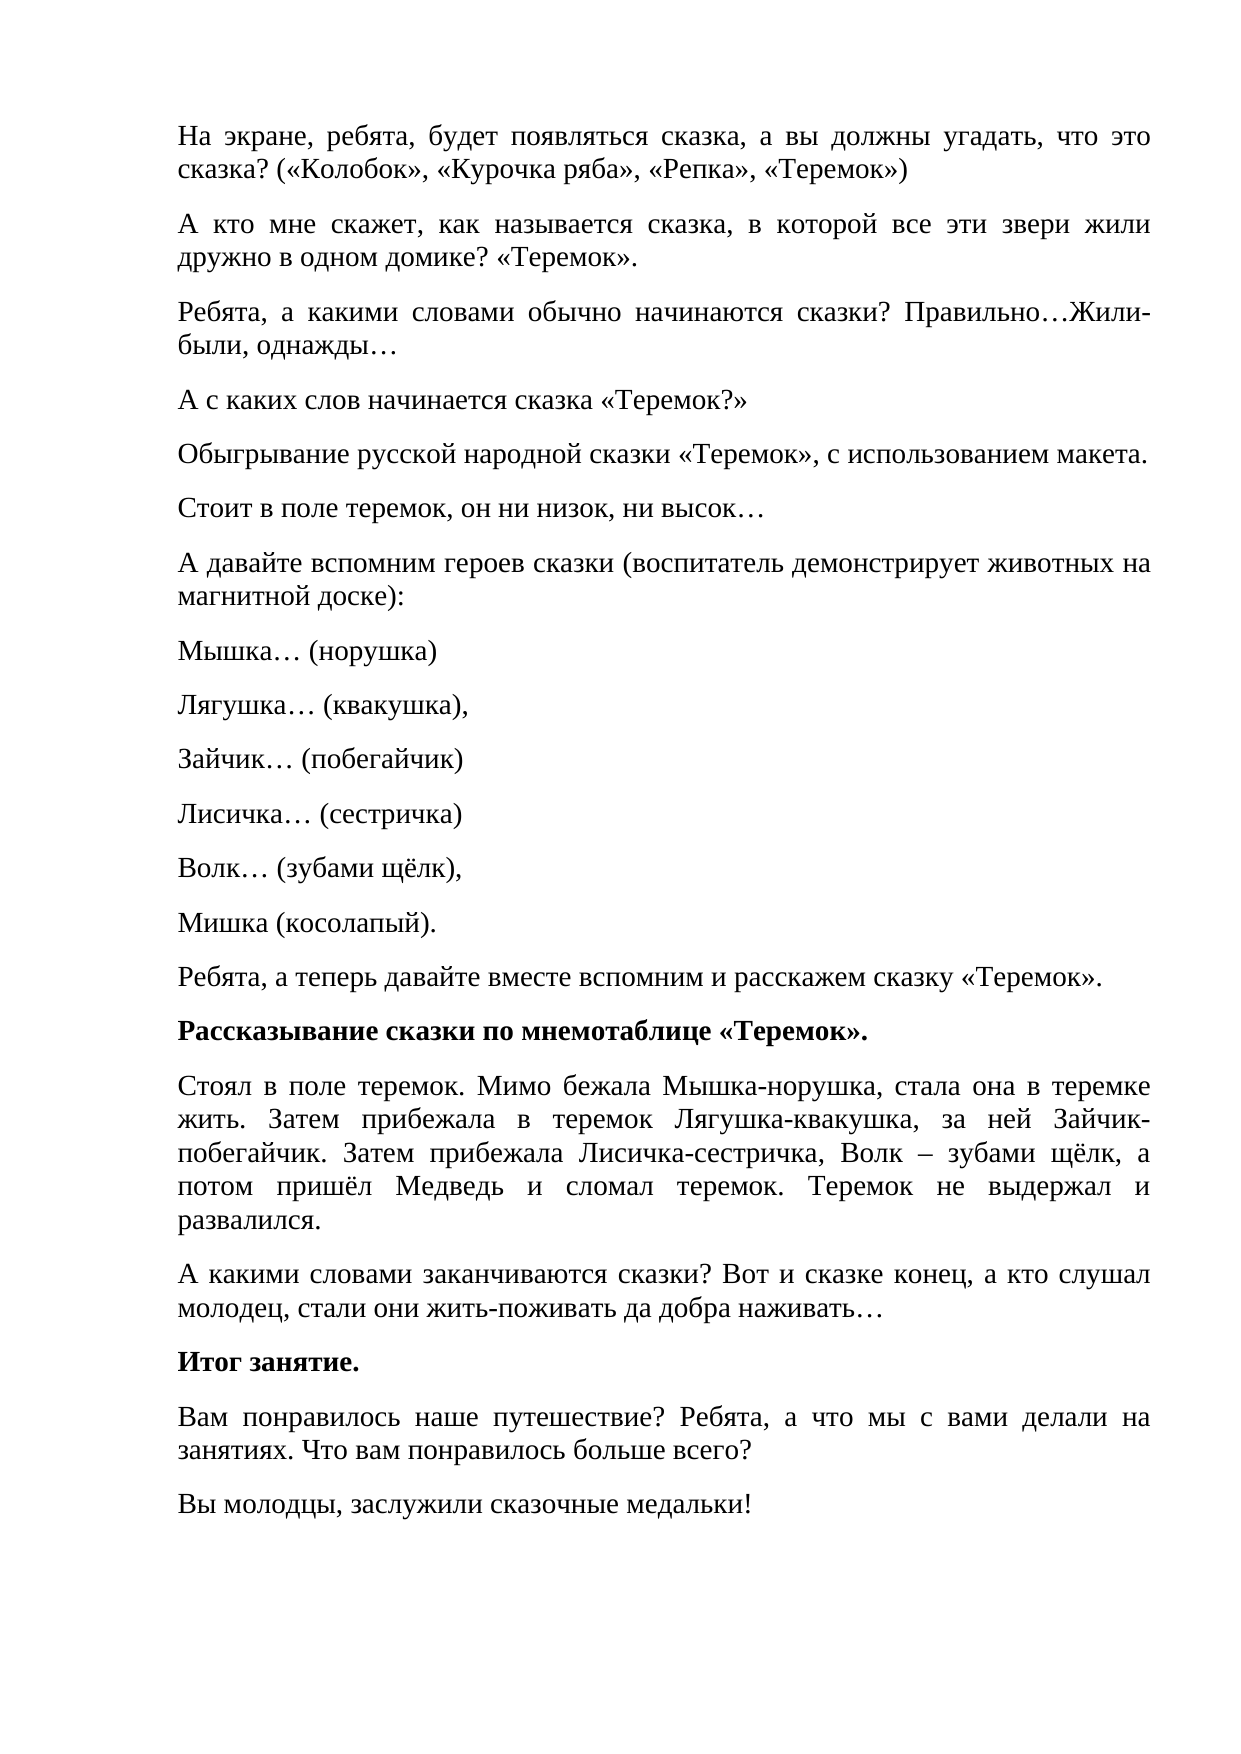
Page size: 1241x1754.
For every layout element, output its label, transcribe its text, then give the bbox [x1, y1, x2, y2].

text А давайте вспомним героев сказки (воспитатель демонстрирует животных на магнитной доске): [177, 545, 1152, 612]
text А кто мне скажет, как называется сказка, в которой все эти звери жили дружно в одном домике? «Теремок». [177, 206, 1152, 273]
text Вы молодцы, заслужили сказочные медальки! [177, 1487, 1152, 1520]
text Мишка (косолапый). [177, 905, 1152, 938]
text Зайчик… (побегайчик) [177, 742, 1152, 775]
text Стоит в поле теремок, он ни низок, ни высок… [177, 491, 1152, 524]
text А какими словами заканчиваются сказки? Вот и сказке конец, а кто слушал молодец, стали они жить-поживать да добра наживать… [177, 1256, 1152, 1323]
text Вам понравилось наше путешествие? Ребята, а что мы с вами делали на занятиях. Что вам понравилось больше всего? [177, 1399, 1152, 1466]
text Итог занятие. [177, 1344, 1152, 1378]
text Волк… (зубами щёлк), [177, 850, 1152, 884]
text Рассказывание сказки по мнемотаблице «Теремок». [177, 1013, 1152, 1047]
text Ребята, а теперь давайте вместе вспомним и расскажем сказку «Теремок». [177, 959, 1152, 993]
text Обыгрывание русской народной сказки «Теремок», с использованием макета. [177, 436, 1152, 470]
text Стоял в поле теремок. Мимо бежала Мышка-норушка, стала она в теремке жить. Затем прибежала в теремок Лягушка-квакушка, за ней Зайчик-побегайчик. Затем прибежала Лисичка-сестричка, Волк – зубами щёлк, а потом пришёл Медведь и сломал теремок. Теремок не выдержал и развалился. [177, 1068, 1152, 1236]
text Лягушка… (квакушка), [177, 687, 1152, 721]
text А с каких слов начинается сказка «Теремок?» [177, 382, 1152, 415]
text На экране, ребята, будет появляться сказка, а вы должны угадать, что это сказка? («Колобок», «Курочка ряба», «Репка», «Теремок») [177, 118, 1152, 185]
text Мышка… (норушка) [177, 633, 1152, 666]
text Ребята, а какими словами обычно начинаются сказки? Правильно…Жили-были, однажды… [177, 294, 1152, 361]
text Лисичка… (сестричка) [177, 796, 1152, 829]
